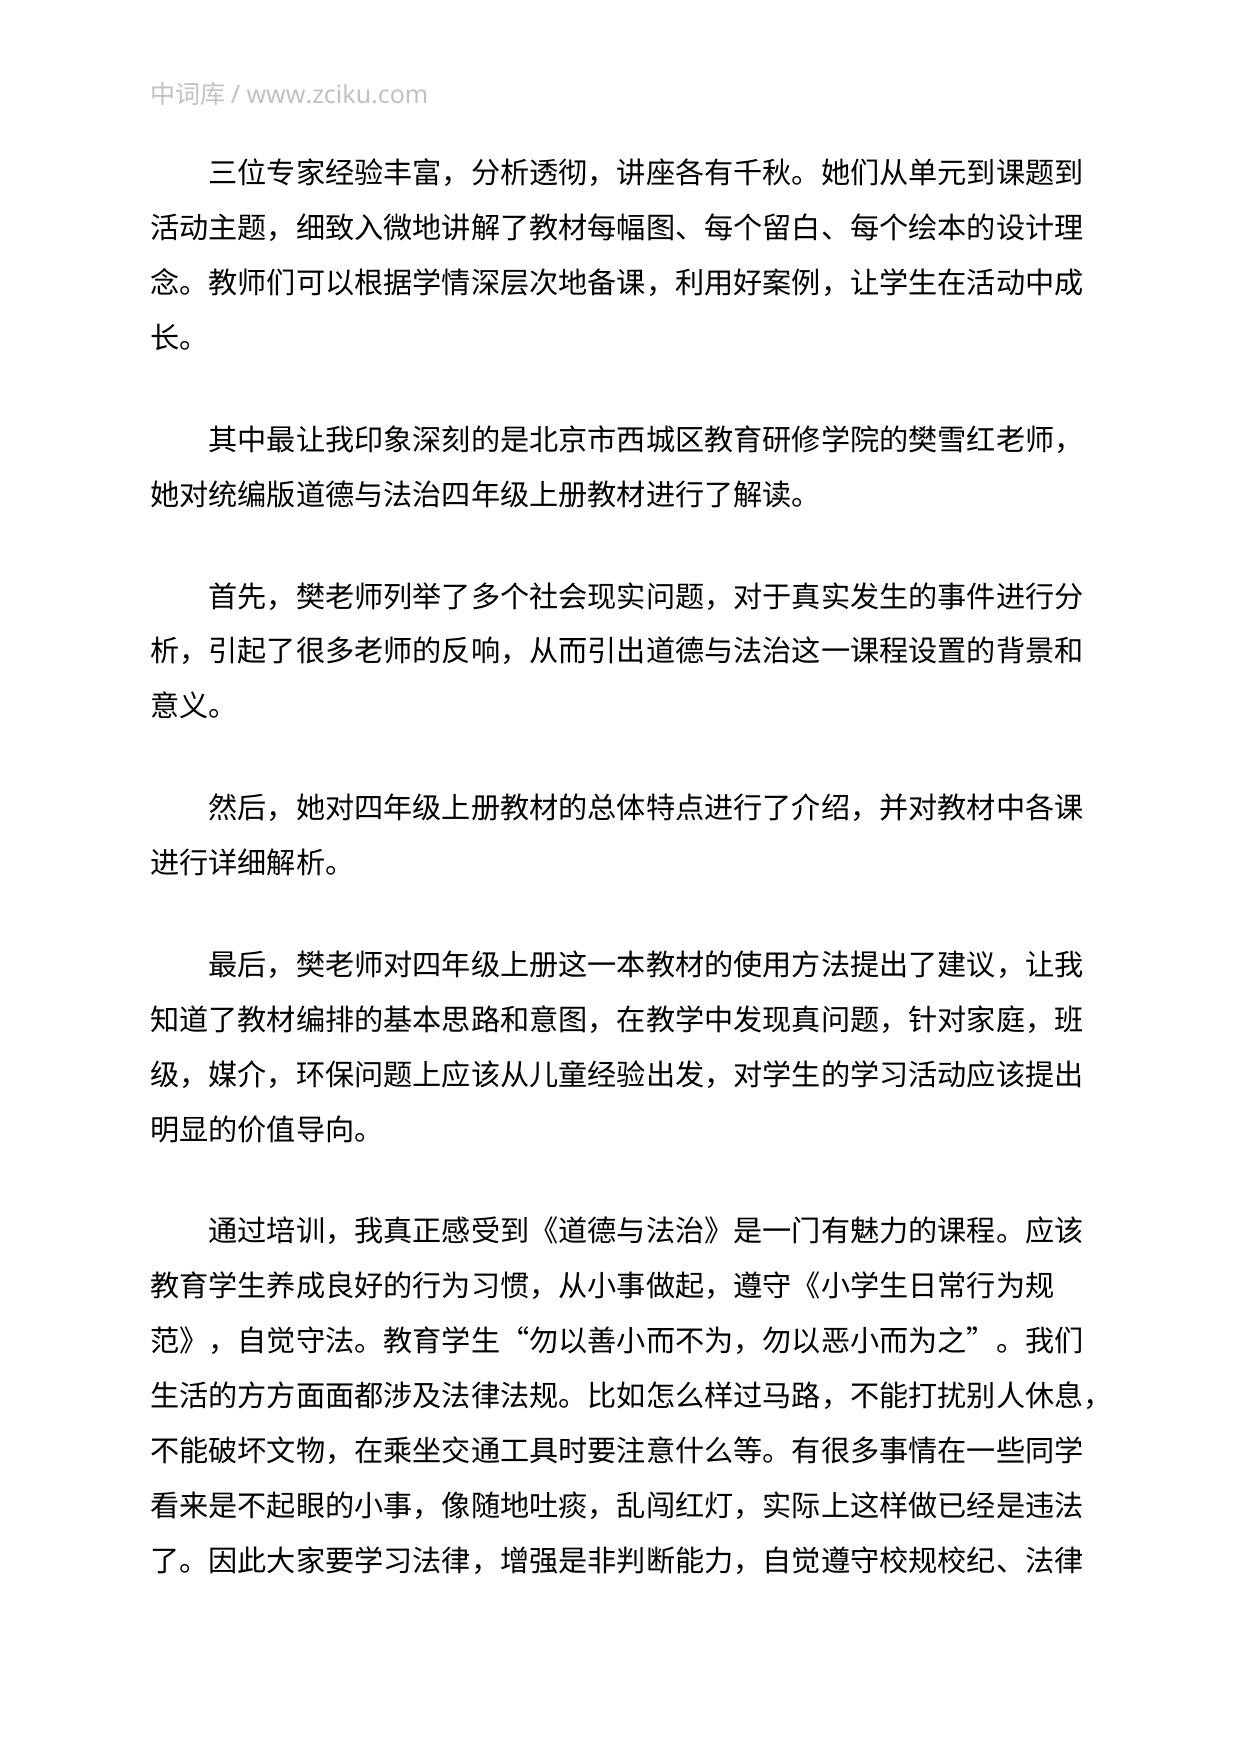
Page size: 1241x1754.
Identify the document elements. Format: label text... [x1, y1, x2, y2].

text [150, 1208, 1090, 1579]
text 其中最让我印象深刻的是北京市西城区教育研修学院的樊雪红老师，她对统编版道德与法治四年级上册教材进行了解读。 [150, 416, 1090, 514]
text 三位专家经验丰富，分析透彻，讲座各有千秋。她们从单元到课题到活动主题，细致入微地讲解了教材每幅图、每个留白、每个绘本的设计理念。教师们可以根据学情深层次地备课，利用好案例，让学生在活动中成长。 [150, 150, 1090, 357]
text 最后，樊老师对四年级上册这一本教材的使用方法提出了建议，让我知道了教材编排的基本思路和意图，在教学中发现真问题，针对家庭，班级，媒介，环保问题上应该从儿童经验出发，对学生的学习活动应该提出明显的价值导向。 [150, 941, 1090, 1148]
text 首先，樊老师列举了多个社会现实问题，对于真实发生的事件进行分析，引起了很多老师的反响，从而引出道德与法治这一课程设置的背景和意义。 [150, 573, 1090, 725]
text 然后，她对四年级上册教材的总体特点进行了介绍，并对教材中各课进行详细解析。 [150, 785, 1090, 882]
